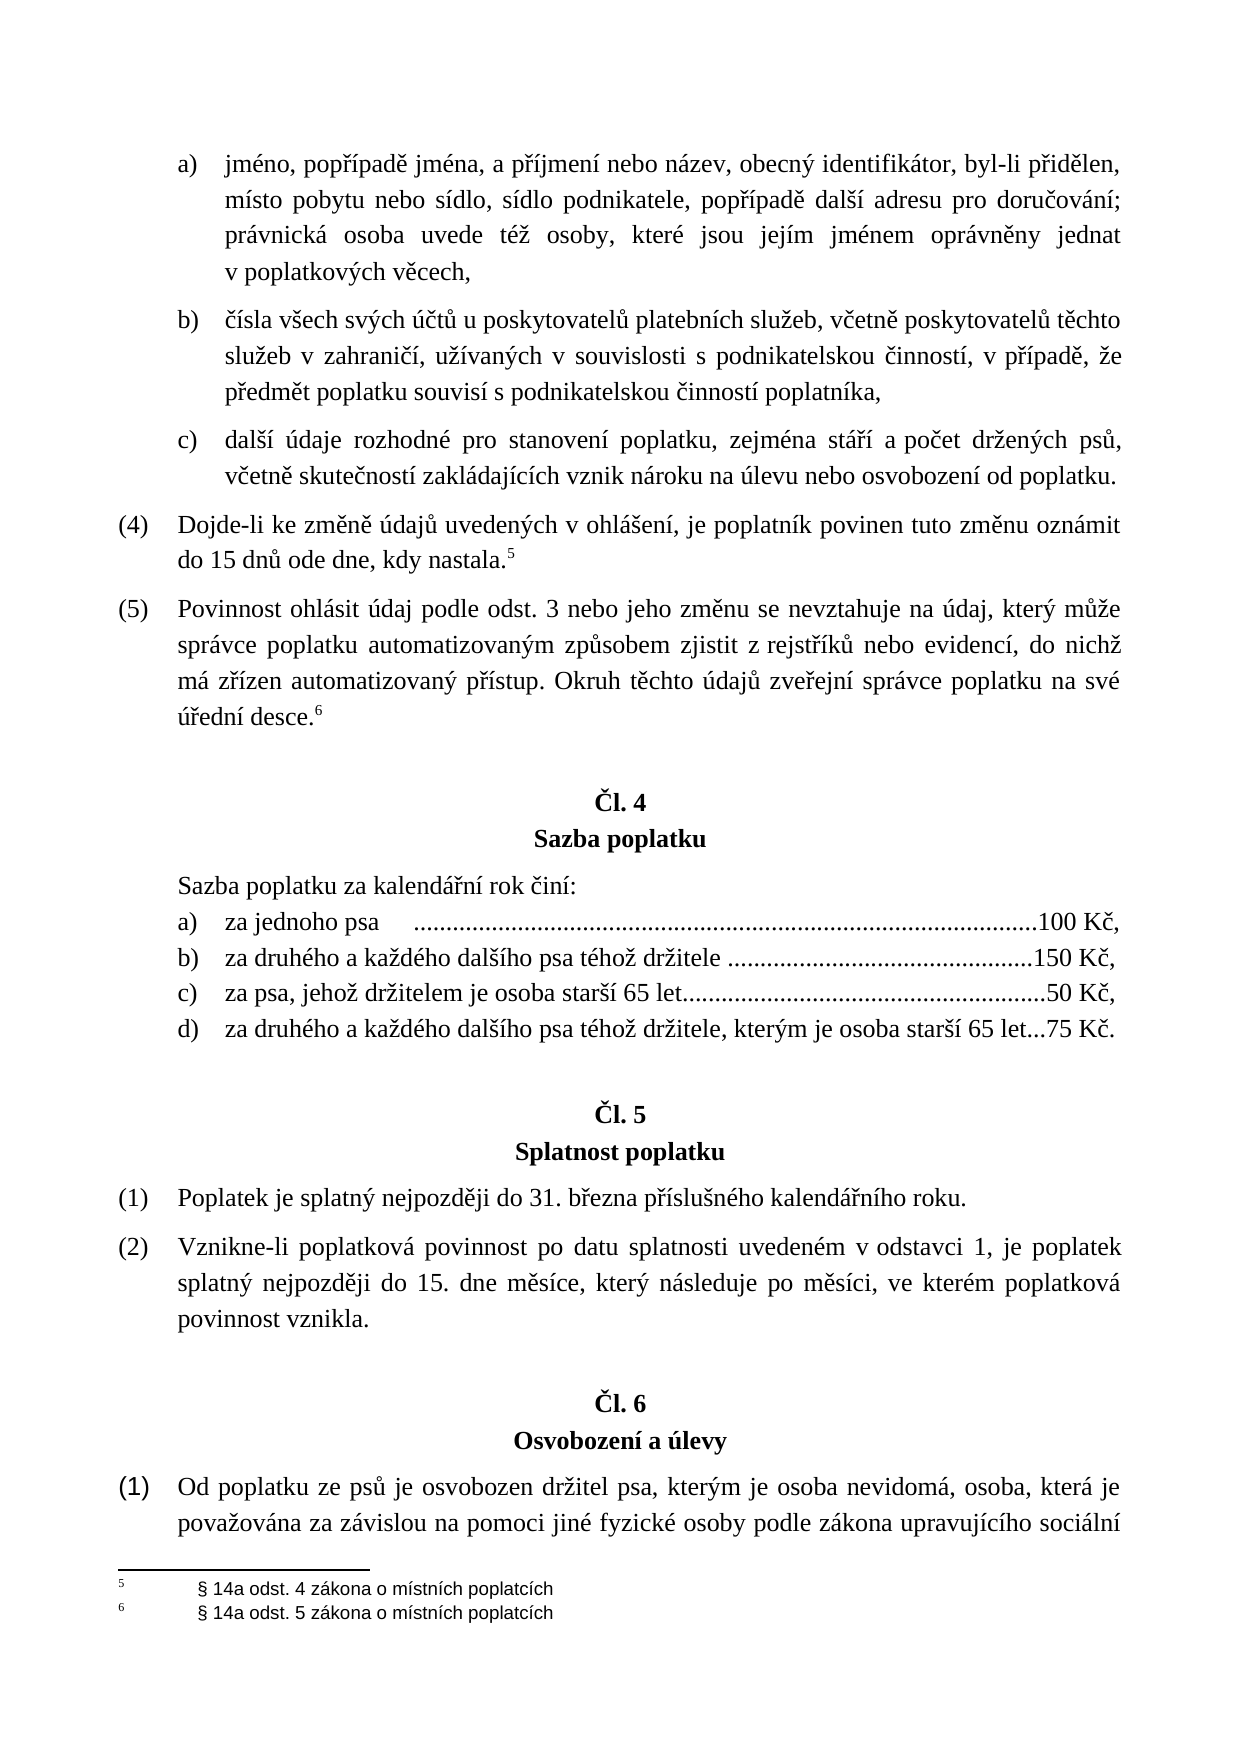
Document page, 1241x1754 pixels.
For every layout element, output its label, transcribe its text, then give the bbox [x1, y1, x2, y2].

list další údaje rozhodné pro stanovení poplatku, zejména stáří a počet držených psů, včetně skutečností zakládajících vznik nároku na úlevu nebo osvobození od poplatku. [177, 424, 1122, 490]
list čísla všech svých účtů u poskytovatelů platebních služeb, včetně poskytovatelů těchto služeb v zahraničí, užívaných v souvislosti s podnikatelskou činností, v případě, že předmět poplatku souvisí s podnikatelskou činností poplatníka, [177, 304, 1122, 406]
list za druhého a každého dalšího psa téhož držitele, kterým je osoba starší 65 let...75 Kč. [177, 1013, 1122, 1043]
text Čl. 4 [118, 787, 1122, 817]
list jméno, popřípadě jména, a příjmení nebo název, obecný identifikátor, byl-li přidělen, místo pobytu nebo sídlo, sídlo podnikatele, popřípadě další adresu pro doručování; právnická osoba uvede též osoby, které jsou jejím jménem oprávněny jednat v poplatkových věcech, [177, 148, 1122, 286]
list Povinnost ohlásit údaj podle odst. 3 nebo jeho změnu se nevztahuje na údaj, který může správce poplatku automatizovaným způsobem zjistit z rejstříků nebo evidencí, do nichž má zřízen automatizovaný přístup. Okruh těchto údajů zveřejní správce poplatku na své úřední desce. [118, 593, 1122, 731]
list za jednoho psa ................................................................................................100 Kč, [177, 906, 1122, 936]
list Dojde-li ke změně údajů uvedených v ohlášení, je poplatník povinen tuto změnu oznámit do 15 dnů ode dne, kdy nastala. [118, 509, 1122, 574]
text Čl. 5 [118, 1099, 1122, 1129]
text Osvobození a úlevy [118, 1425, 1122, 1455]
text Sazba poplatku [118, 823, 1122, 853]
list Poplatek je splatný nejpozději do 31. března příslušného kalendářního roku. [118, 1182, 1122, 1212]
text Čl. 6 [118, 1388, 1122, 1418]
list za psa, jehož držitelem je osoba starší 65 let........................................................50 Kč, [177, 977, 1122, 1007]
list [118, 1471, 1122, 1537]
list za druhého a každého dalšího psa téhož držitele ...............................................150 Kč, [177, 942, 1122, 972]
list Vznikne-li poplatková povinnost po datu splatnosti uvedeném v odstavci 1, je poplatek splatný nejpozději do 15. dne měsíce, který následuje po měsíci, ve kterém poplatková povinnost vznikla. [118, 1231, 1122, 1333]
text Sazba poplatku za kalendářní rok činí: [177, 870, 1122, 900]
text Splatnost poplatku [118, 1136, 1122, 1166]
